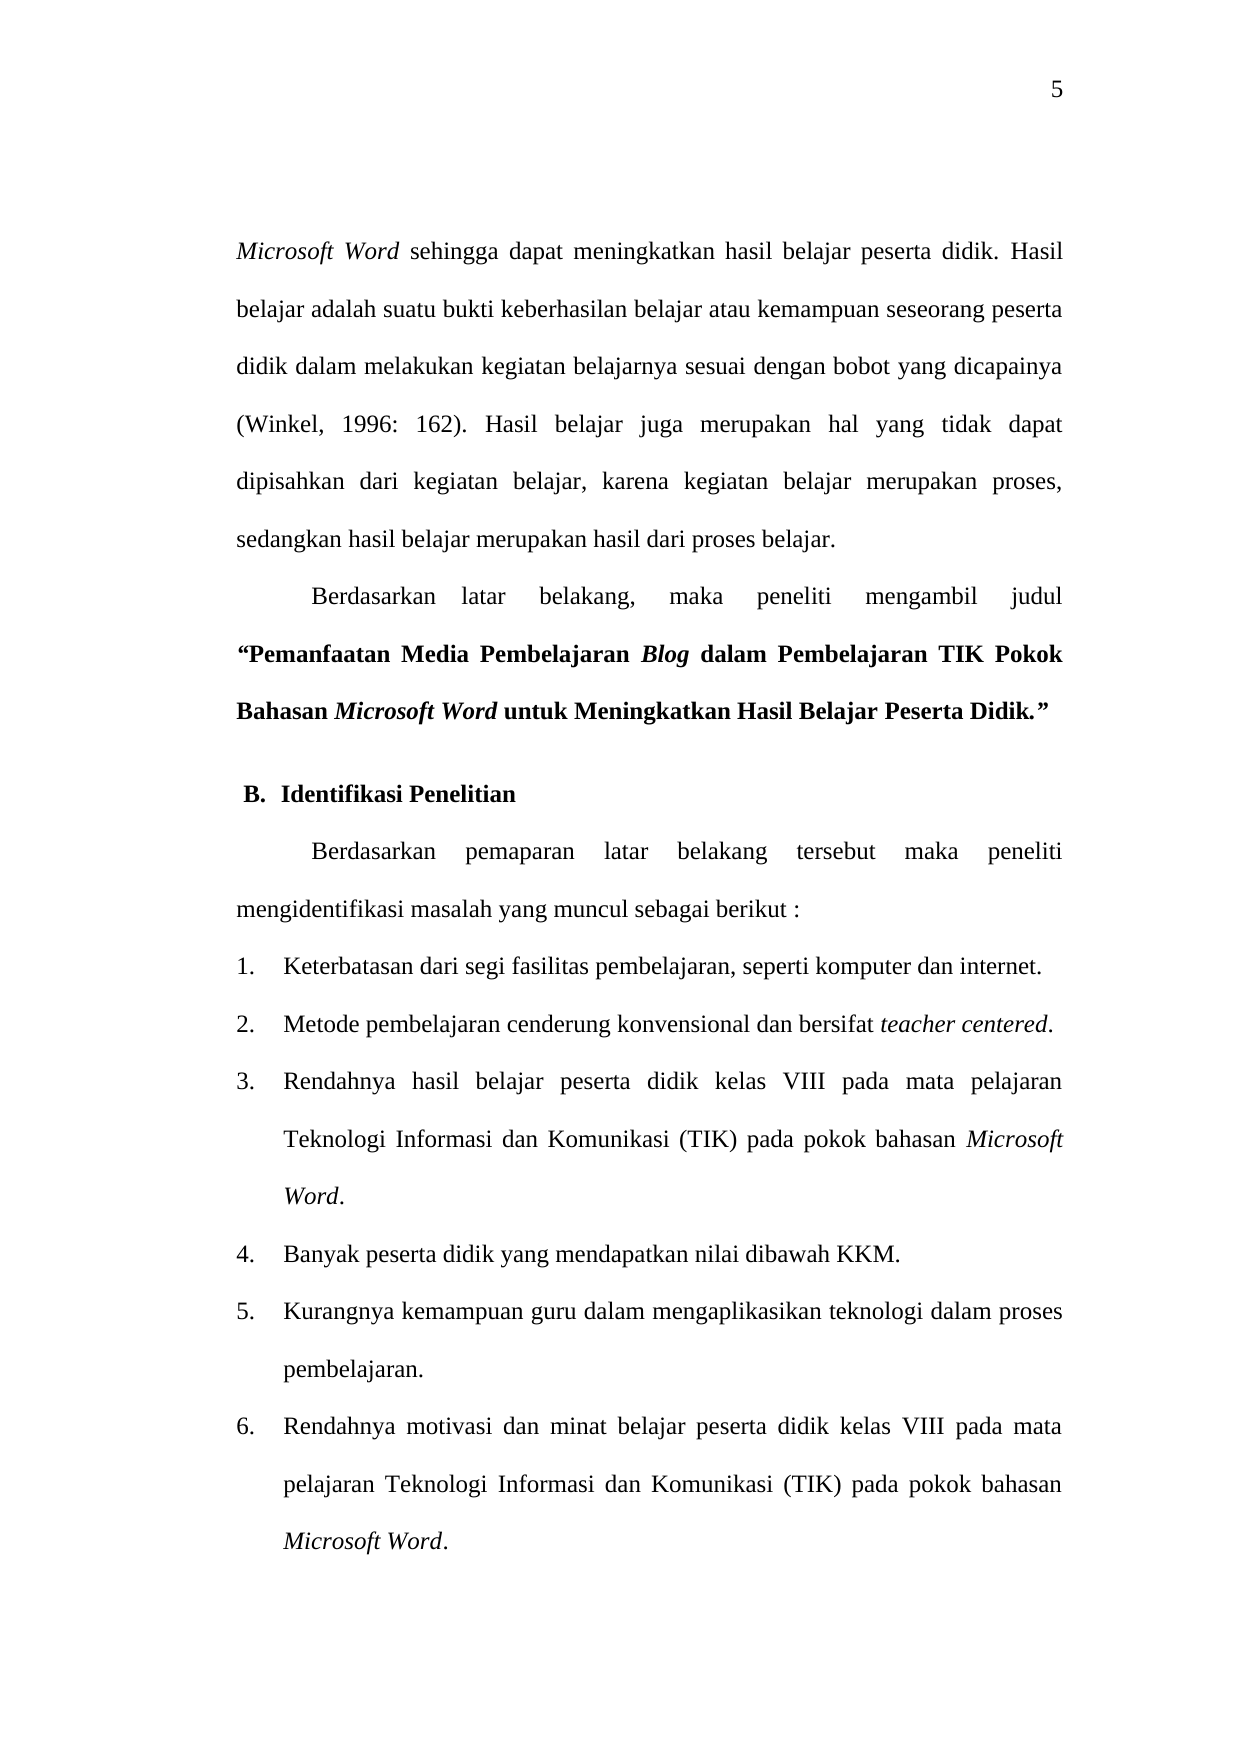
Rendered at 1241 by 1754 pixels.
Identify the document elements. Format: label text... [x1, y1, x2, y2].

list Rendahnya motivasi dan minat belajar peserta didik kelas VIII pada mata pelajaran Teknologi Informasi dan Komunikasi (TIK) pada pokok bahasan Microsoft Word. [236, 1411, 1063, 1555]
list Rendahnya hasil belajar peserta didik kelas VIII pada mata pelajaran Teknologi Informasi dan Komunikasi (TIK) pada pokok bahasan Microsoft Word. [236, 1066, 1063, 1210]
list Banyak peserta didik yang mendapatkan nilai dibawah KKM. [236, 1239, 1063, 1267]
text Berdasarkan latar belakang, maka peneliti mengambil judul “Pemanfaatan Media Pembelajaran Blog dalam Pembelajaran TIK Pokok Bahasan Microsoft Word untuk Meningkatkan Hasil Belajar Peserta Didik.” [236, 581, 1063, 725]
list Metode pembelajaran cenderung konvensional dan bersifat teacher centered. [236, 1009, 1063, 1037]
list Keterbatasan dari segi fasilitas pembelajaran, seperti komputer dan internet. [236, 951, 1063, 980]
list Kurangnya kemampuan guru dalam mengaplikasikan teknologi dalam proses pembelajaran. [236, 1296, 1063, 1382]
list Berdasarkan pemaparan latar belakang tersebut maka peneliti mengidentifikasi masalah yang muncul sebagai berikut : [236, 836, 1063, 922]
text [236, 236, 1063, 552]
list Identifikasi Penelitian [243, 779, 1063, 807]
